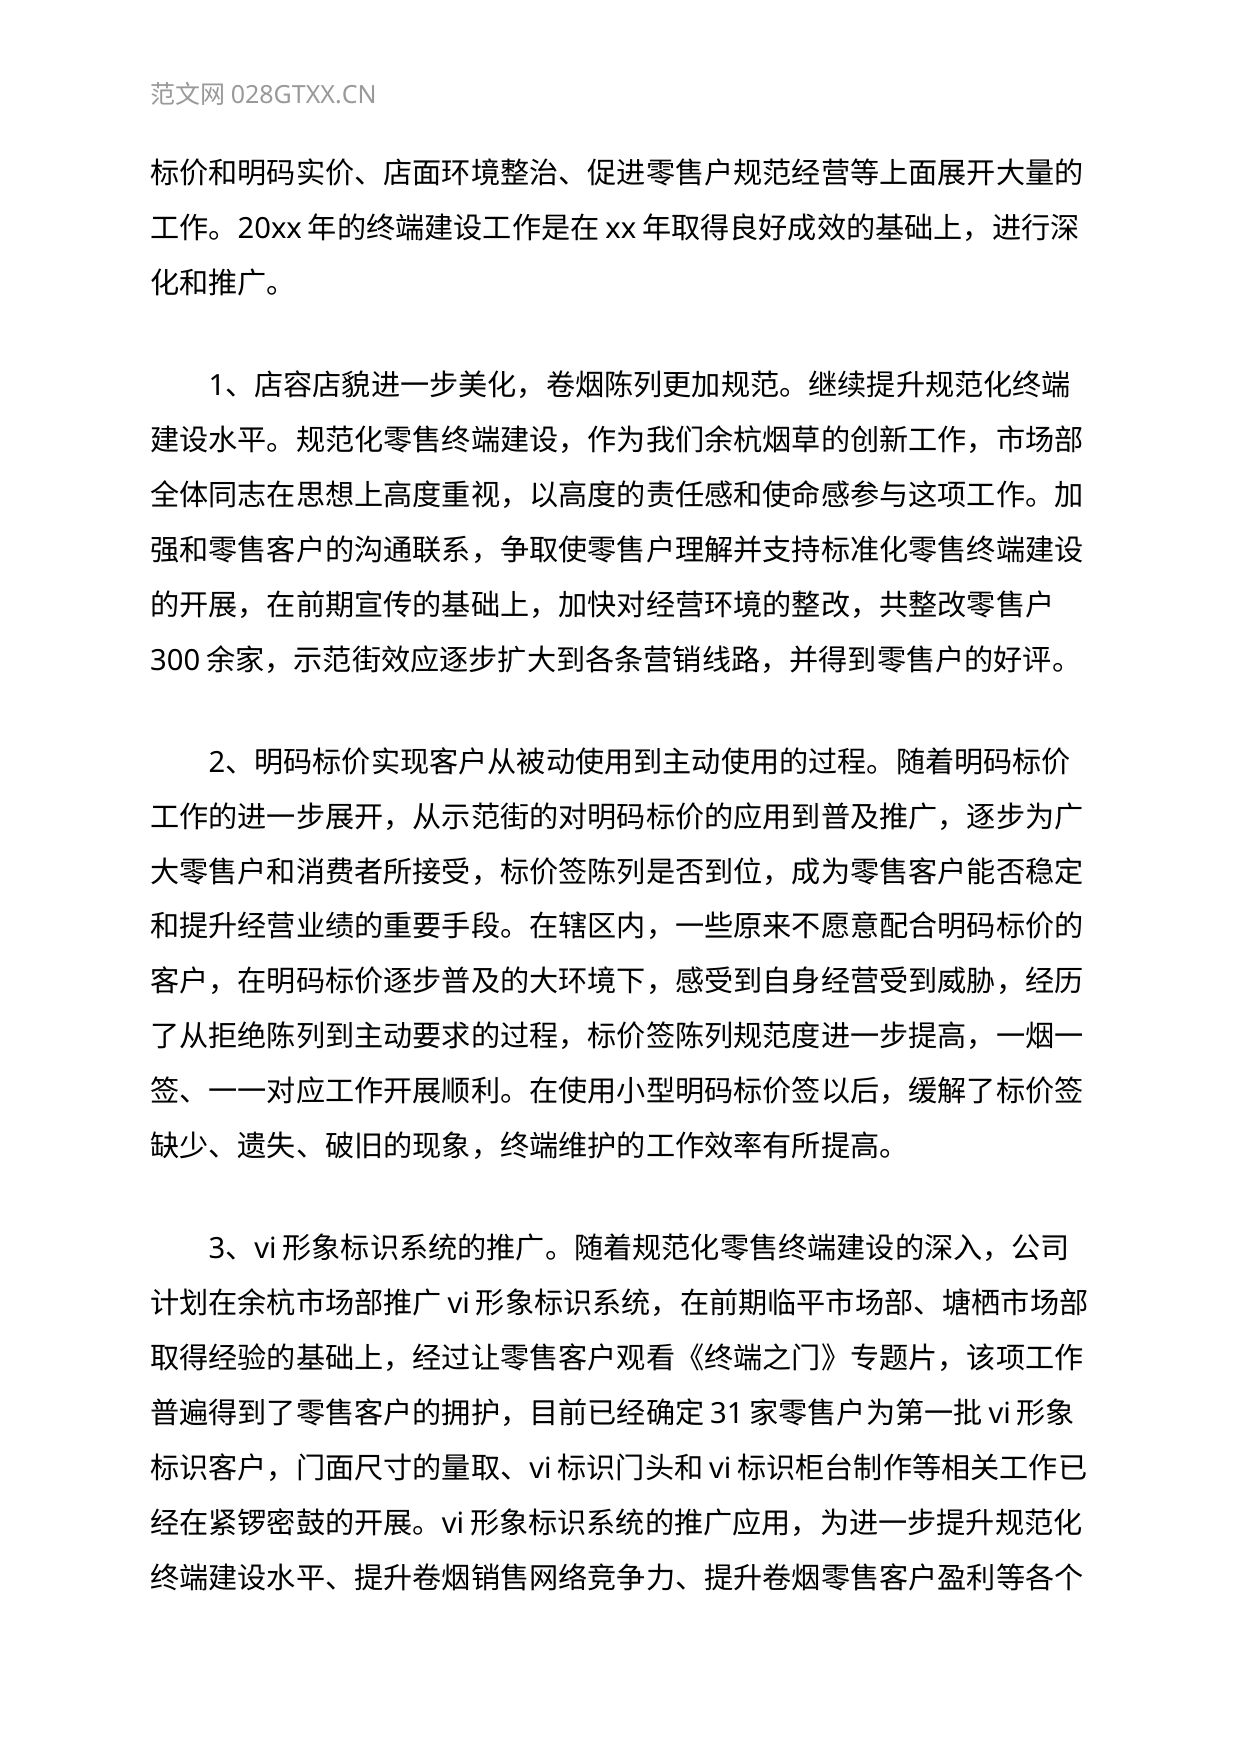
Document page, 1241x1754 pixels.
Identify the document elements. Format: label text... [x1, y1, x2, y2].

text 1、店容店貌进一步美化，卷烟陈列更加规范。继续提升规范化终端建设水平。规范化零售终端建设，作为我们余杭烟草的创新工作，市场部全体同志在思想上高度重视，以高度的责任感和使命感参与这项工作。加强和零售客户的沟通联系，争取使零售户理解并支持标准化零售终端建设的开展，在前期宣传的基础上，加快对经营环境的整改，共整改零售户300余家，示范街效应逐步扩大到各条营销线路，并得到零售户的好评。 [150, 362, 1090, 679]
text 2、明码标价实现客户从被动使用到主动使用的过程。随着明码标价工作的进一步展开，从示范街的对明码标价的应用到普及推广，逐步为广大零售户和消费者所接受，标价签陈列是否到位，成为零售客户能否稳定和提升经营业绩的重要手段。在辖区内，一些原来不愿意配合明码标价的客户，在明码标价逐步普及的大环境下，感受到自身经营受到威胁，经历了从拒绝陈列到主动要求的过程，标价签陈列规范度进一步提高，一烟一签、一一对应工作开展顺利。在使用小型明码标价签以后，缓解了标价签缺少、遗失、破旧的现象，终端维护的工作效率有所提高。 [150, 738, 1090, 1165]
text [150, 150, 1090, 302]
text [150, 1224, 1090, 1597]
